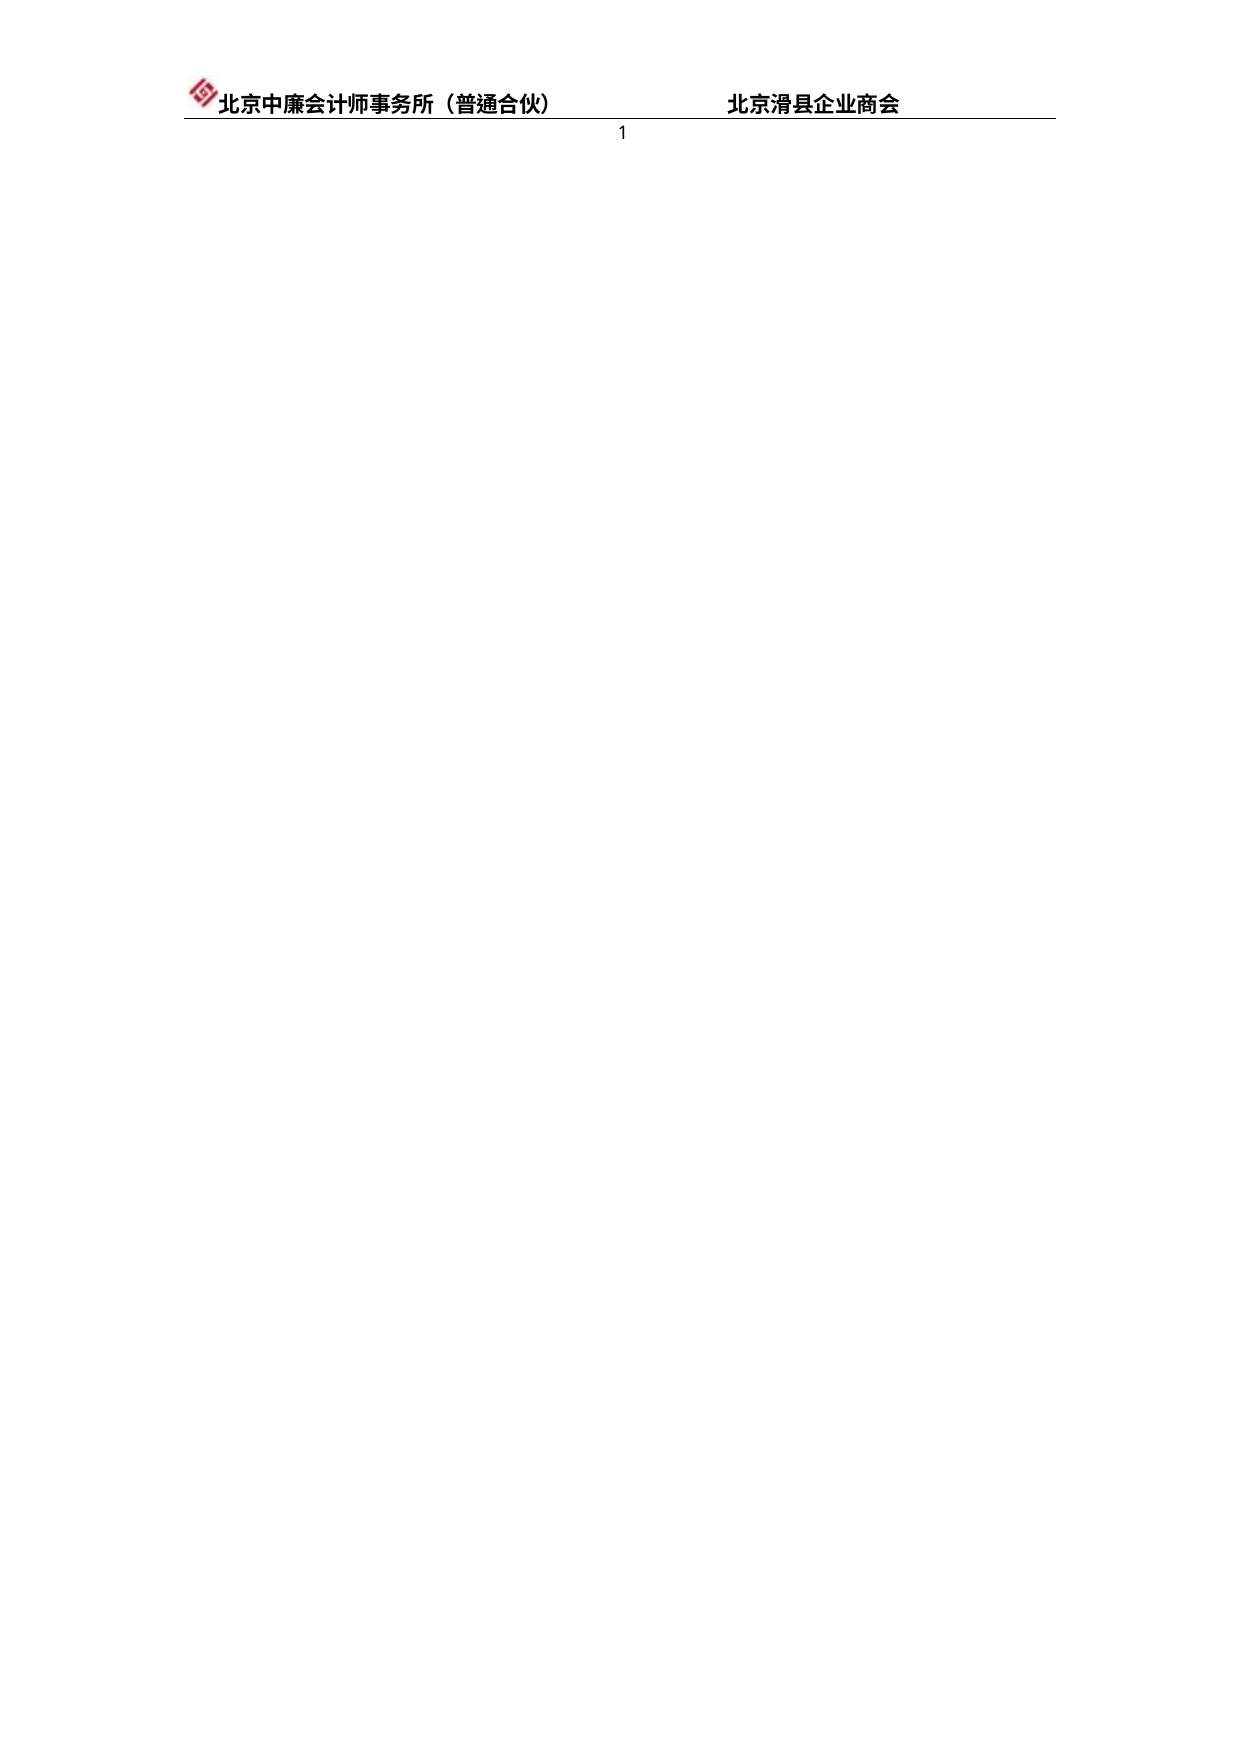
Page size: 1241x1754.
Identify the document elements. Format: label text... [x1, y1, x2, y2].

picture [187, 75, 219, 109]
text 1 [617, 119, 1192, 145]
